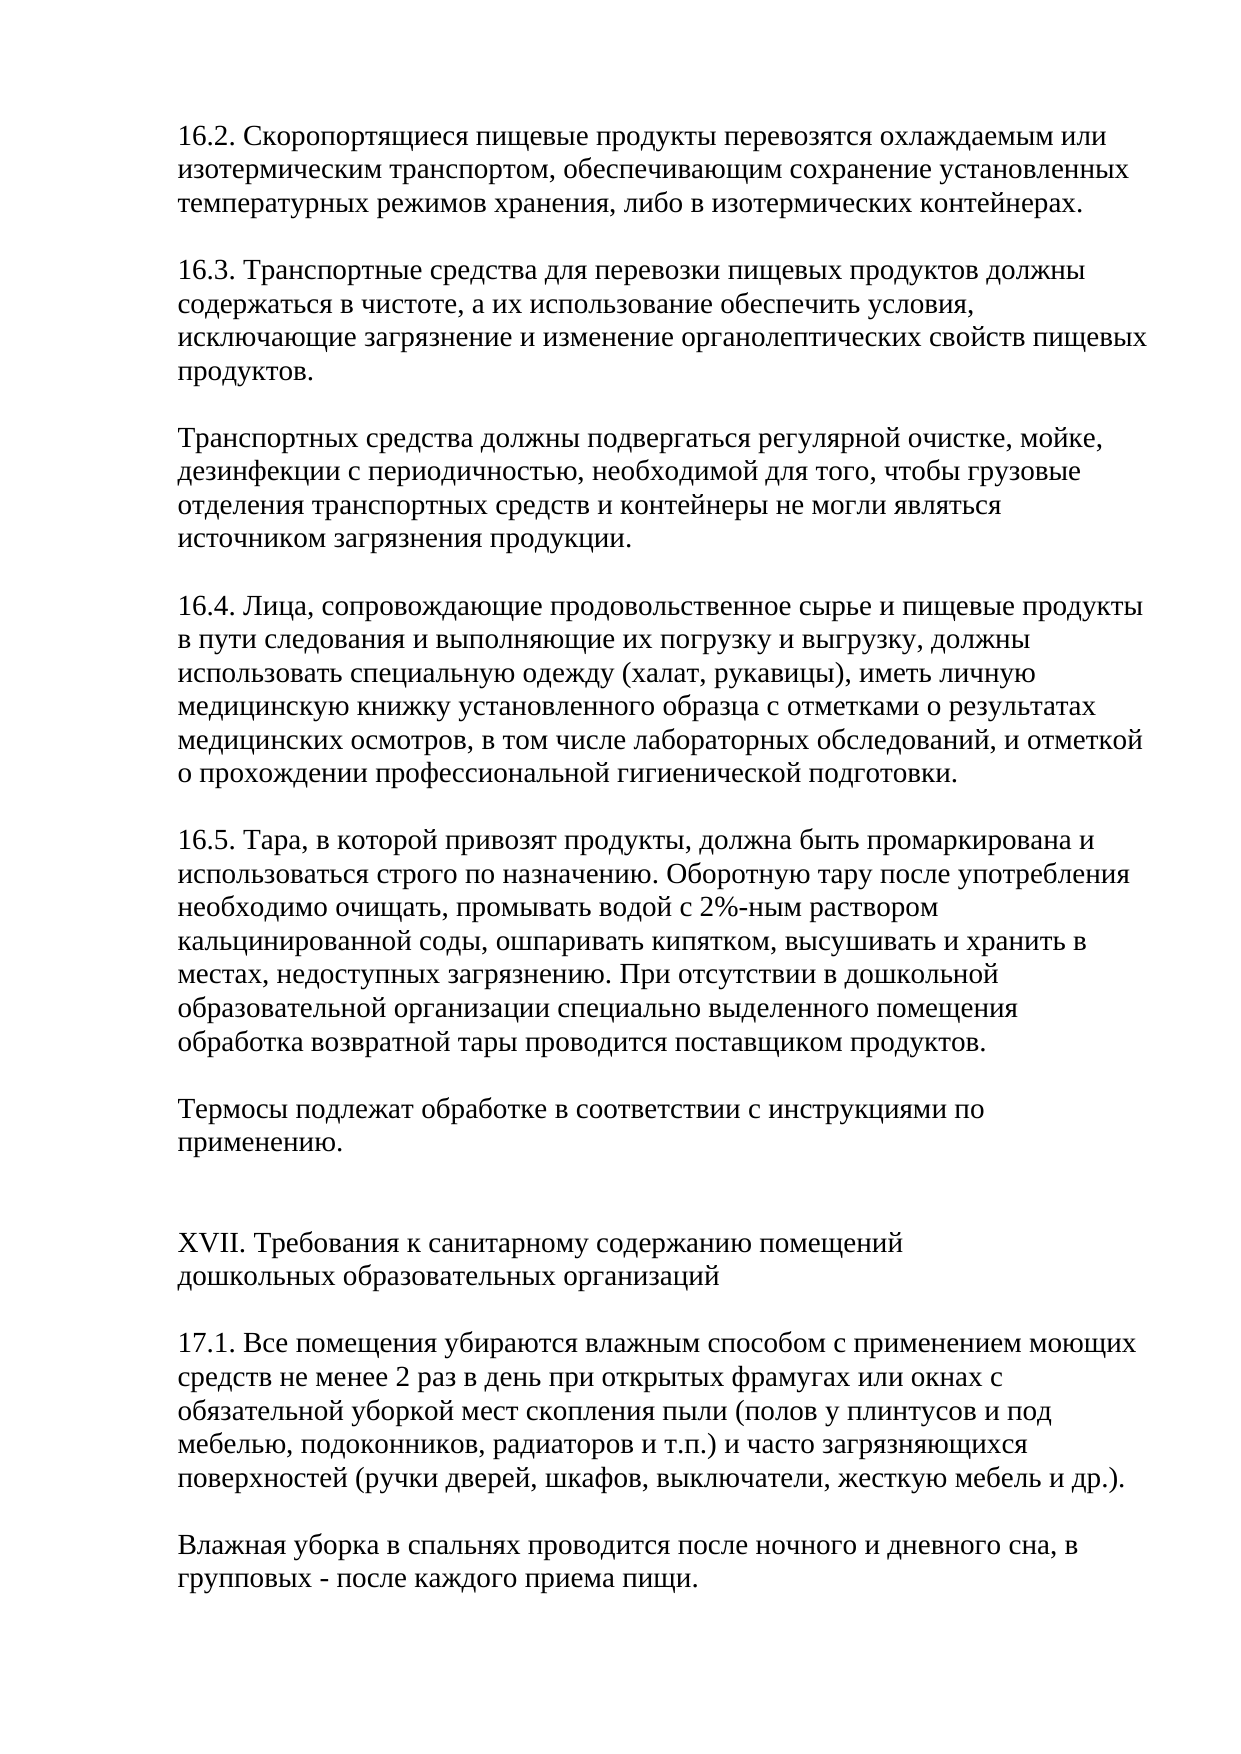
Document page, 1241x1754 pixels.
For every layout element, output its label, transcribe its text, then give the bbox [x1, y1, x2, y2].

text Термосы подлежат обработке в соответствии с инструкциями по применению. [177, 1091, 1152, 1158]
text 16.5. Тара, в которой привозят продукты, должна быть промаркирована и использоваться строго по назначению. Оборотную тару после употребления необходимо очищать, промывать водой с 2%-ным раствором кальцинированной соды, ошпаривать кипятком, высушивать и хранить в местах, недоступных загрязнению. При отсутствии в дошкольной образовательной организации специально выделенного помещения обработка возвратной тары проводится поставщиком продуктов. [177, 822, 1152, 1057]
text 17.1. Все помещения убираются влажным способом с применением моющих средств не менее 2 раз в день при открытых фрамугах или окнах с обязательной уборкой мест скопления пыли (полов у плинтусов и под мебелью, подоконников, радиаторов и т.п.) и часто загрязняющихся поверхностей (ручки дверей, шкафов, выключатели, жесткую мебель и др.). [177, 1326, 1152, 1493]
text дошкольных образовательных организаций [177, 1258, 1152, 1292]
text XVII. Требования к санитарному содержанию помещений [177, 1225, 1152, 1258]
text 16.4. Лица, сопровождающие продовольственное сырье и пищевые продукты в пути следования и выполняющие их погрузку и выгрузку, должны использовать специальную одежду (халат, рукавицы), иметь личную медицинскую книжку установленного образца с отметками о результатах медицинских осмотров, в том числе лабораторных обследований, и отметкой о прохождении профессиональной гигиенической подготовки. [177, 588, 1152, 789]
text Транспортных средства должны подвергаться регулярной очистке, мойке, дезинфекции с периодичностью, необходимой для того, чтобы грузовые отделения транспортных средств и контейнеры не могли являться источником загрязнения продукции. [177, 420, 1152, 554]
text Влажная уборка в спальнях проводится после ночного и дневного сна, в групповых - после каждого приема пищи. [177, 1527, 1152, 1594]
text 16.2. Скоропортящиеся пищевые продукты перевозятся охлаждаемым или изотермическим транспортом, обеспечивающим сохранение установленных температурных режимов хранения, либо в изотермических контейнерах. [177, 118, 1152, 219]
text 16.3. Транспортные средства для перевозки пищевых продуктов должны содержаться в чистоте, а их использование обеспечить условия, исключающие загрязнение и изменение органолептических свойств пищевых продуктов. [177, 252, 1152, 386]
